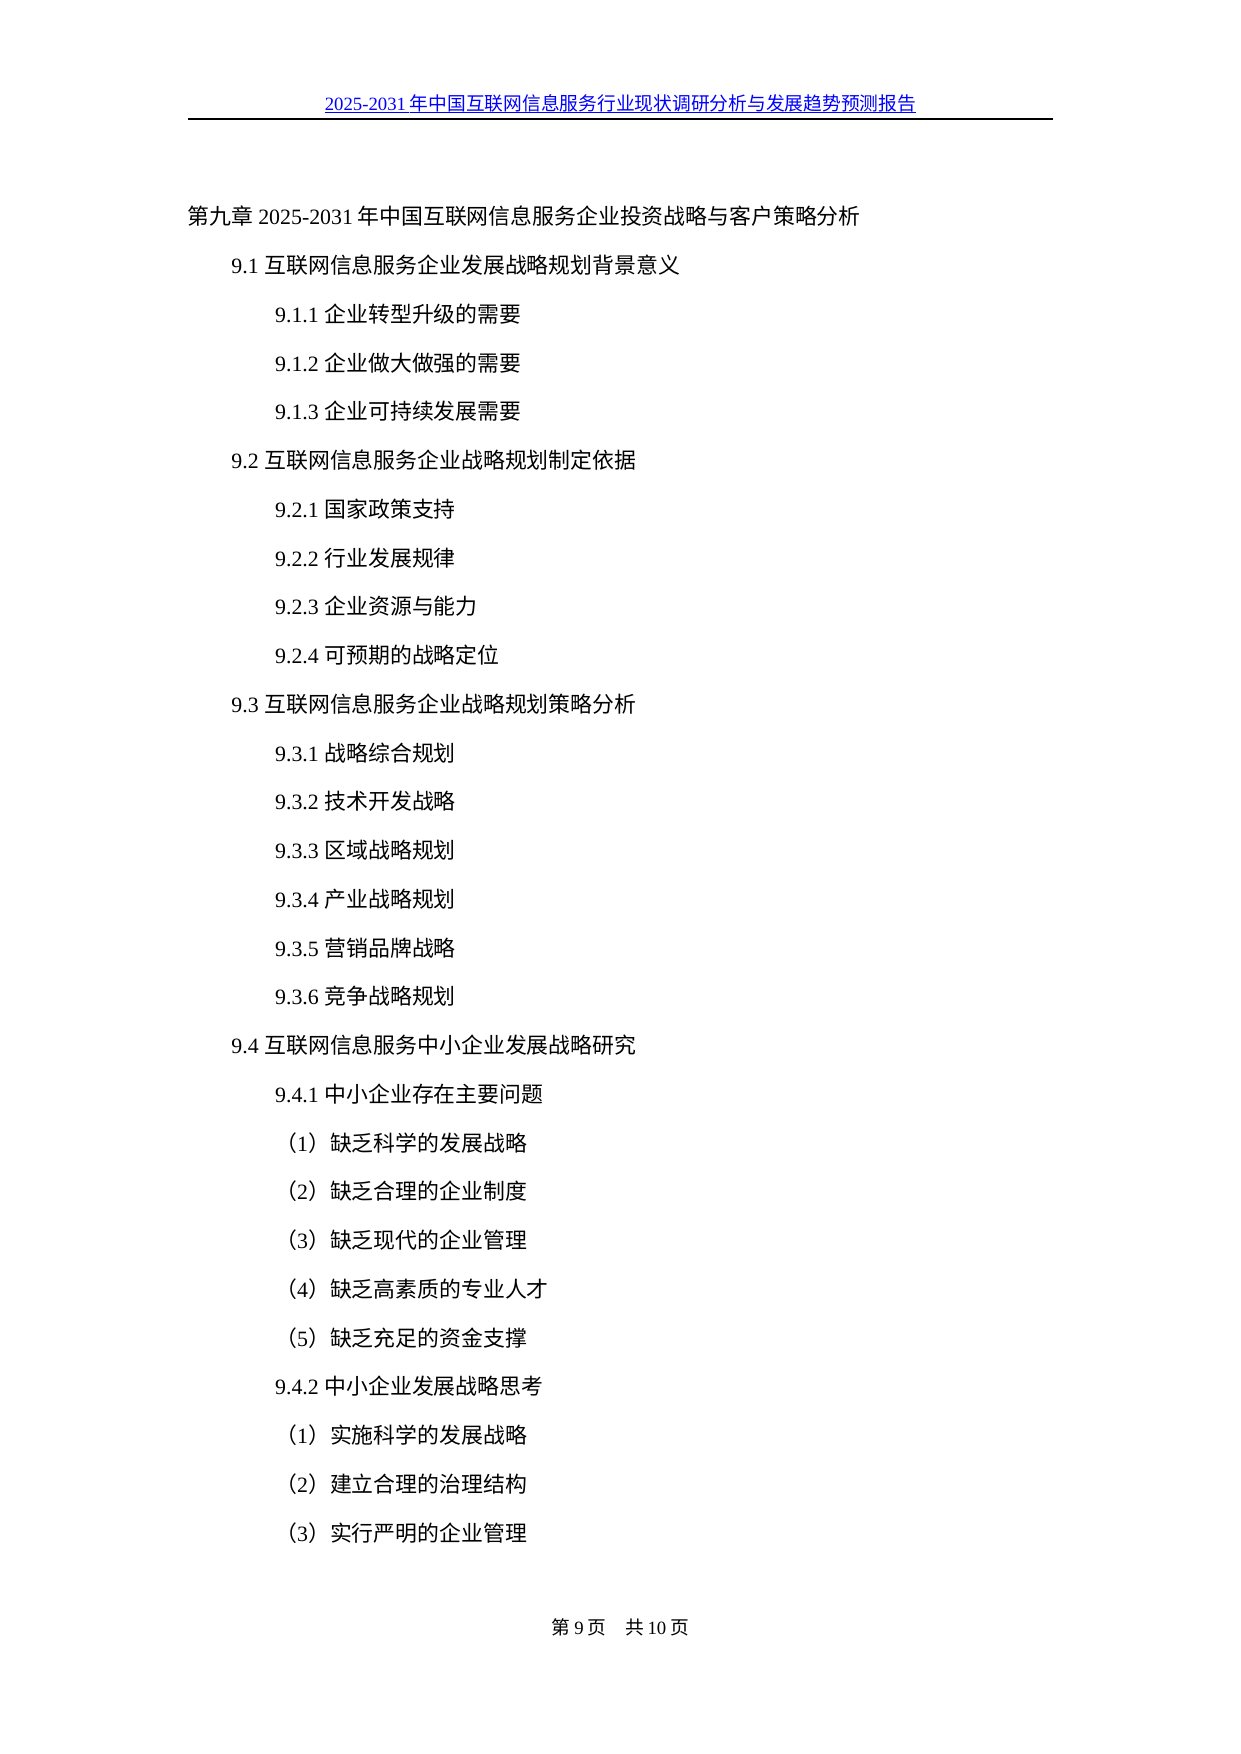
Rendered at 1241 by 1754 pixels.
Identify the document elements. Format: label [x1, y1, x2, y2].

text [187, 150, 1053, 1548]
